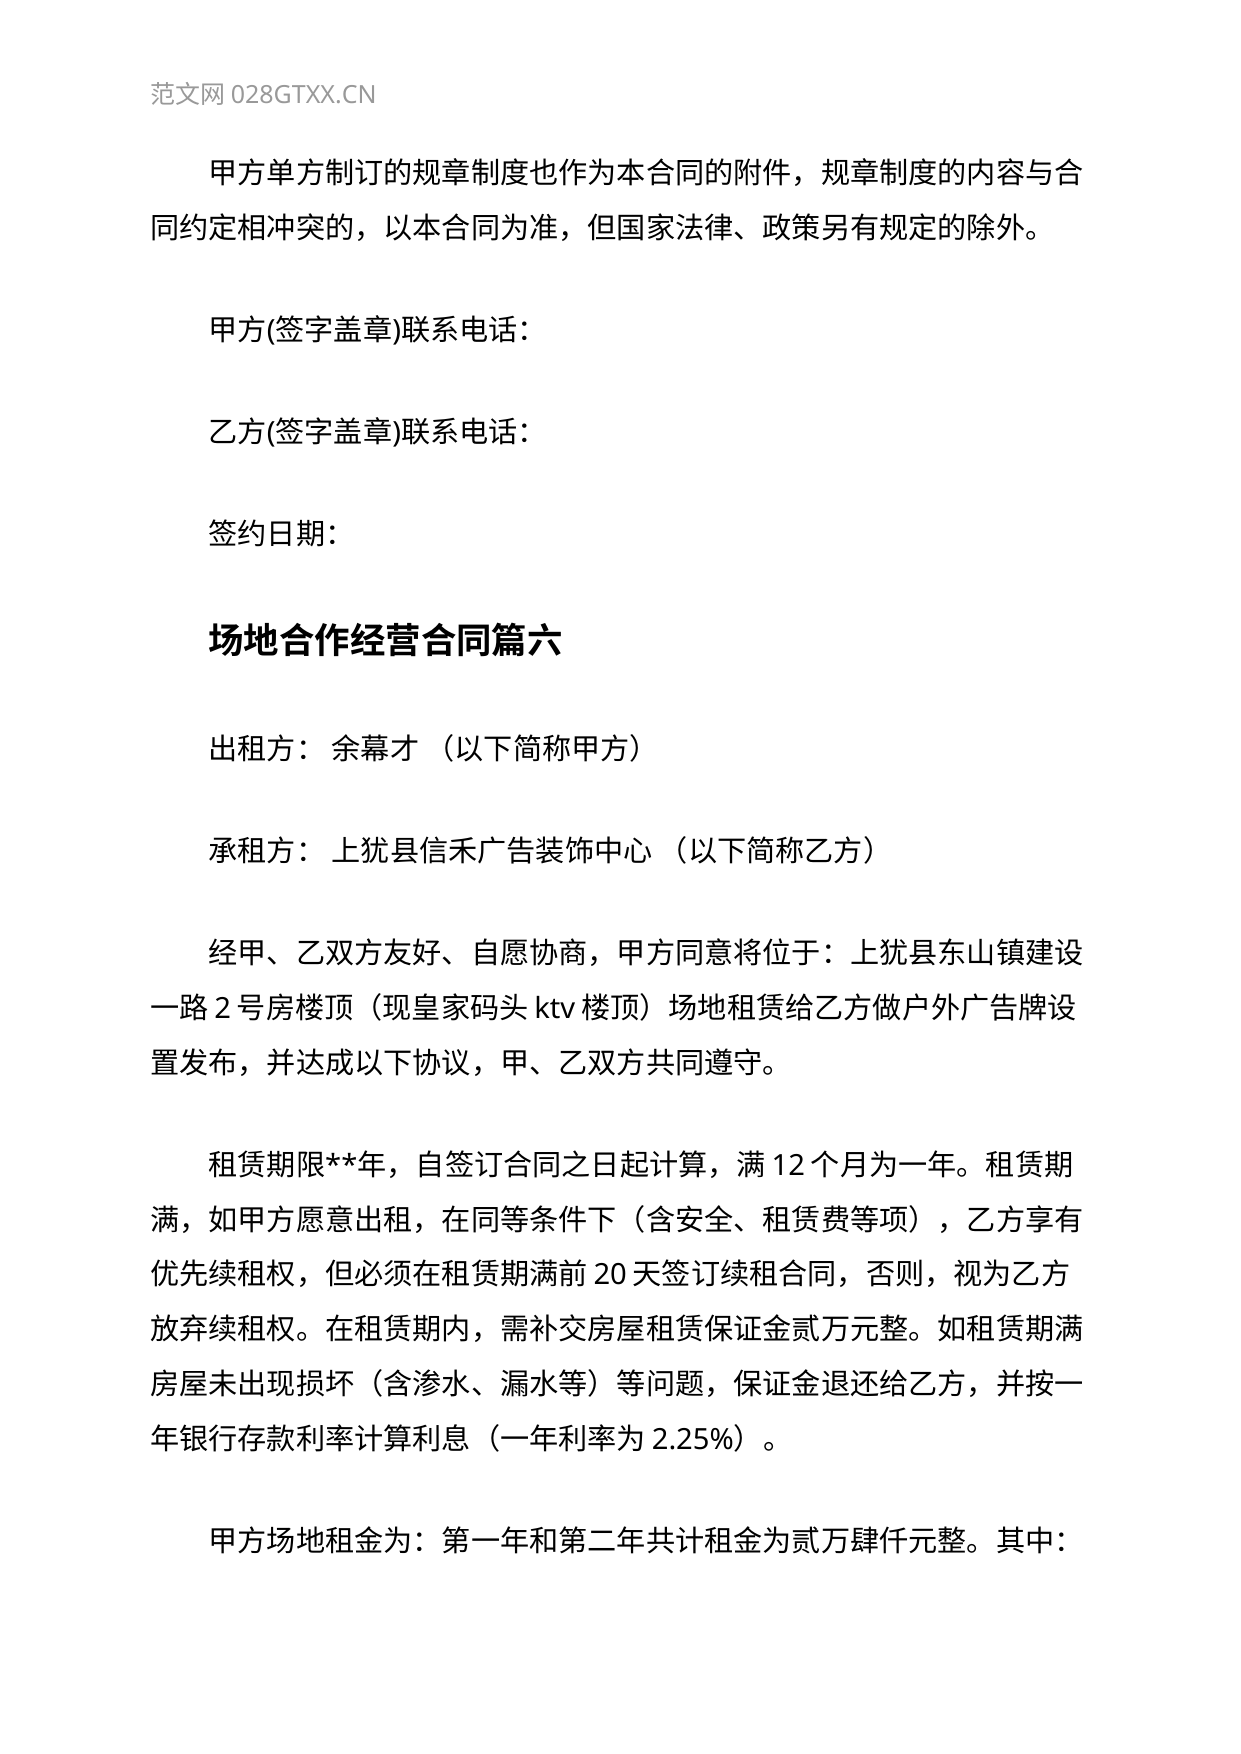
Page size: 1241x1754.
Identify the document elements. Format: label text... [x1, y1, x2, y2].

text 甲方单方制订的规章制度也作为本合同的附件，规章制度的内容与合同约定相冲突的，以本合同为准，但国家法律、政策另有规定的除外。 [150, 150, 1090, 247]
text 承租方： 上犹县信禾广告装饰中心 （以下简称乙方） [150, 828, 1090, 870]
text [150, 1518, 1090, 1560]
text 经甲、乙双方友好、自愿协商，甲方同意将位于：上犹县东山镇建设一路2号房楼顶（现皇家码头ktv楼顶）场地租赁给乙方做户外广告牌设置发布，并达成以下协议，甲、乙双方共同遵守。 [150, 929, 1090, 1082]
text 出租方： 余幕才 （以下简称甲方） [150, 726, 1090, 768]
text 甲方(签字盖章)联系电话： [150, 307, 1090, 349]
text 签约日期： [150, 511, 1090, 553]
text 租赁期限**年，自签订合同之日起计算，满12个月为一年。租赁期满，如甲方愿意出租，在同等条件下（含安全、租赁费等项），乙方享有优先续租权，但必须在租赁期满前20天签订续租合同，否则，视为乙方放弃续租权。在租赁期内，需补交房屋租赁保证金贰万元整。如租赁期满房屋未出现损坏（含渗水、漏水等）等问题，保证金退还给乙方，并按一年银行存款利率计算利息（一年利率为2.25%）。 [150, 1141, 1090, 1458]
text 场地合作经营合同篇六 [150, 612, 1090, 664]
text 乙方(签字盖章)联系电话： [150, 409, 1090, 451]
